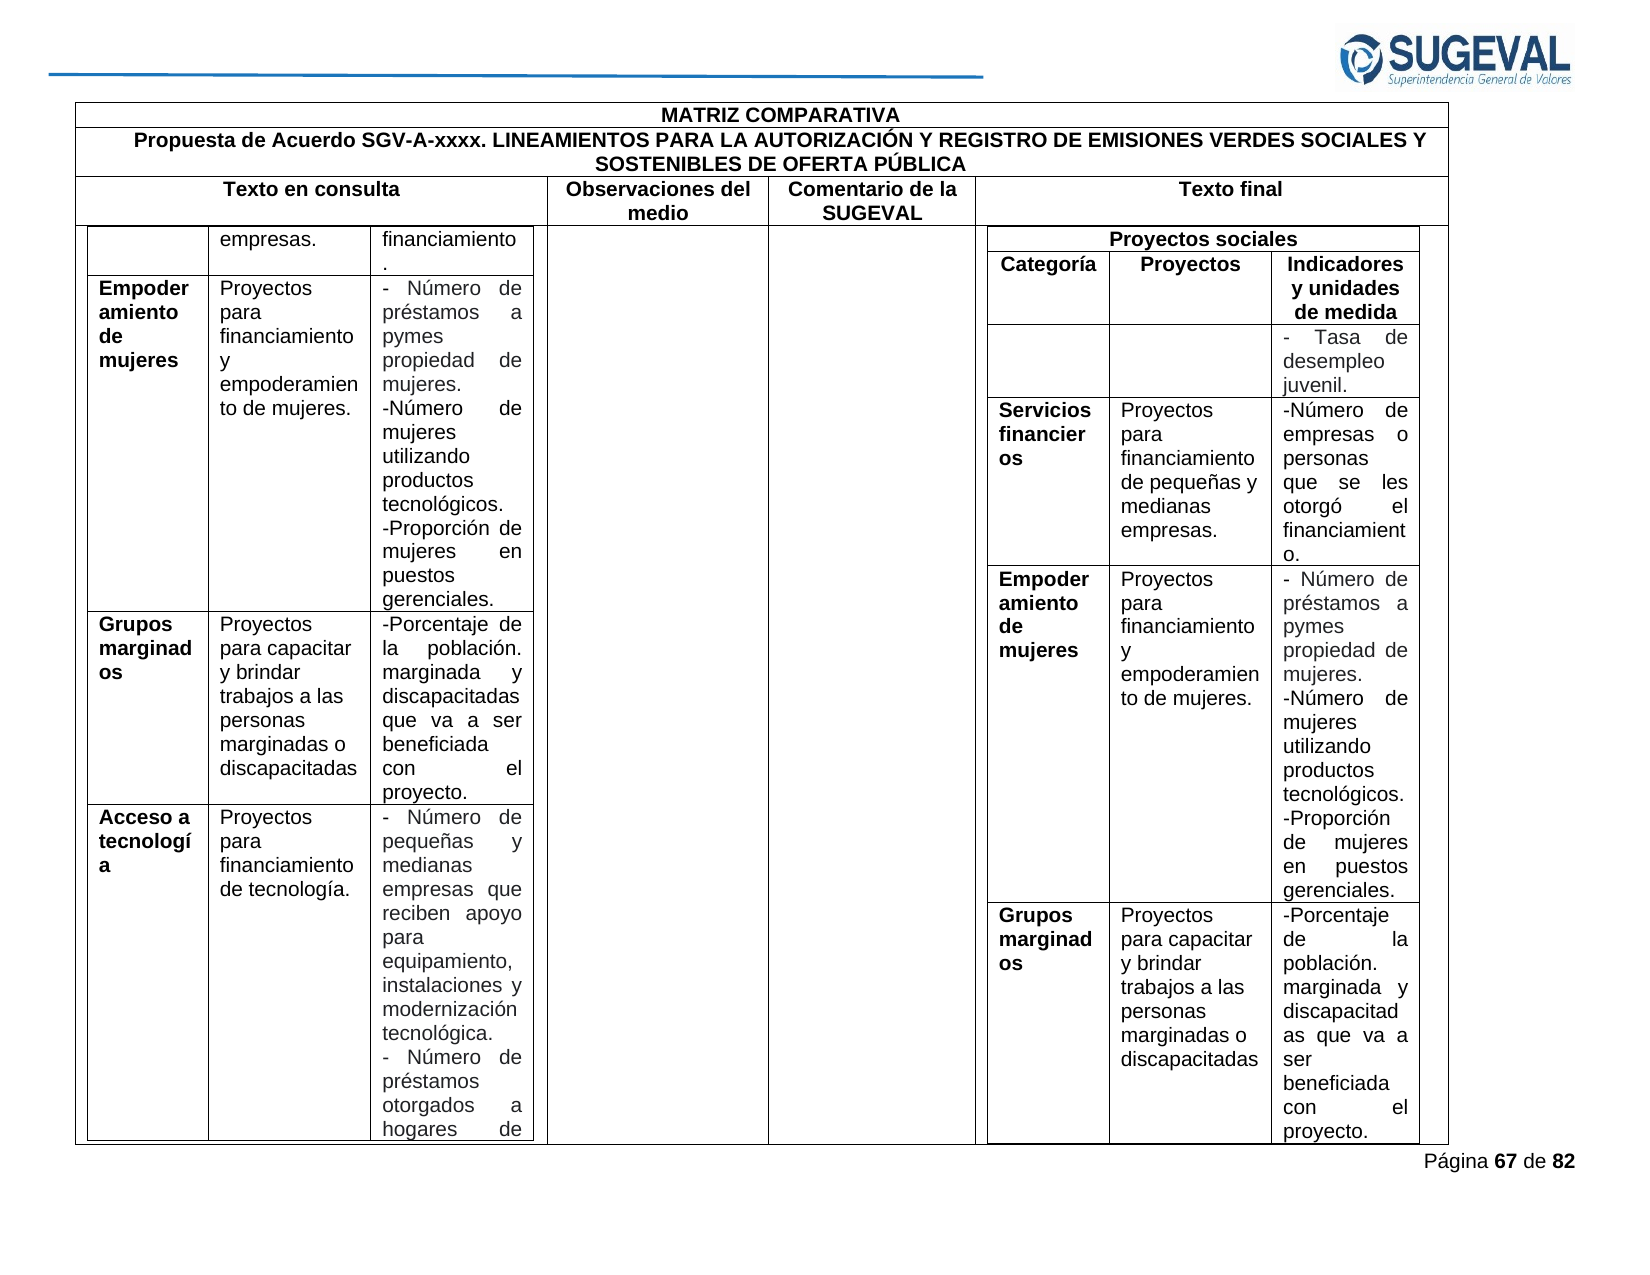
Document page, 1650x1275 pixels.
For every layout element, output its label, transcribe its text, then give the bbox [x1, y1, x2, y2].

table_cell Texto en consulta [76, 177, 547, 225]
table_cell [1110, 252, 1271, 324]
table_cell [1272, 398, 1419, 565]
table_cell [1272, 252, 1419, 324]
table_cell Observaciones del medio [548, 177, 768, 225]
table_cell [988, 566, 1109, 902]
table_cell [1110, 325, 1271, 397]
table_cell [548, 226, 768, 1143]
table_cell [988, 903, 1109, 1143]
table_cell [1272, 566, 1419, 902]
table_cell [988, 398, 1109, 565]
table_cell [1420, 226, 1448, 1143]
table_cell [988, 227, 1419, 251]
table_cell [1110, 566, 1271, 902]
picture [1335, 23, 1575, 92]
table_cell [988, 252, 1109, 324]
table_cell [76, 226, 547, 1143]
table_cell Texto final [976, 177, 1448, 225]
table_cell [769, 226, 975, 1143]
table_cell [988, 325, 1109, 397]
table_cell [1272, 325, 1419, 397]
table_cell Propuesta de Acuerdo SGV-A-xxxx. LINEAMIENTOS PARA LA AUTORIZACIÓN Y REGISTRO DE EMISIONES VERDES SOCIALES Y SOSTENIBLES DE OFERTA PÚBLICA [76, 128, 1448, 176]
table_cell [1272, 903, 1419, 1143]
table_cell [1110, 398, 1271, 565]
table_cell [1110, 903, 1271, 1143]
table_cell Comentario de la SUGEVAL [769, 177, 975, 225]
table_header MATRIZ COMPARATIVA [76, 103, 1448, 127]
table_cell [976, 226, 987, 1143]
